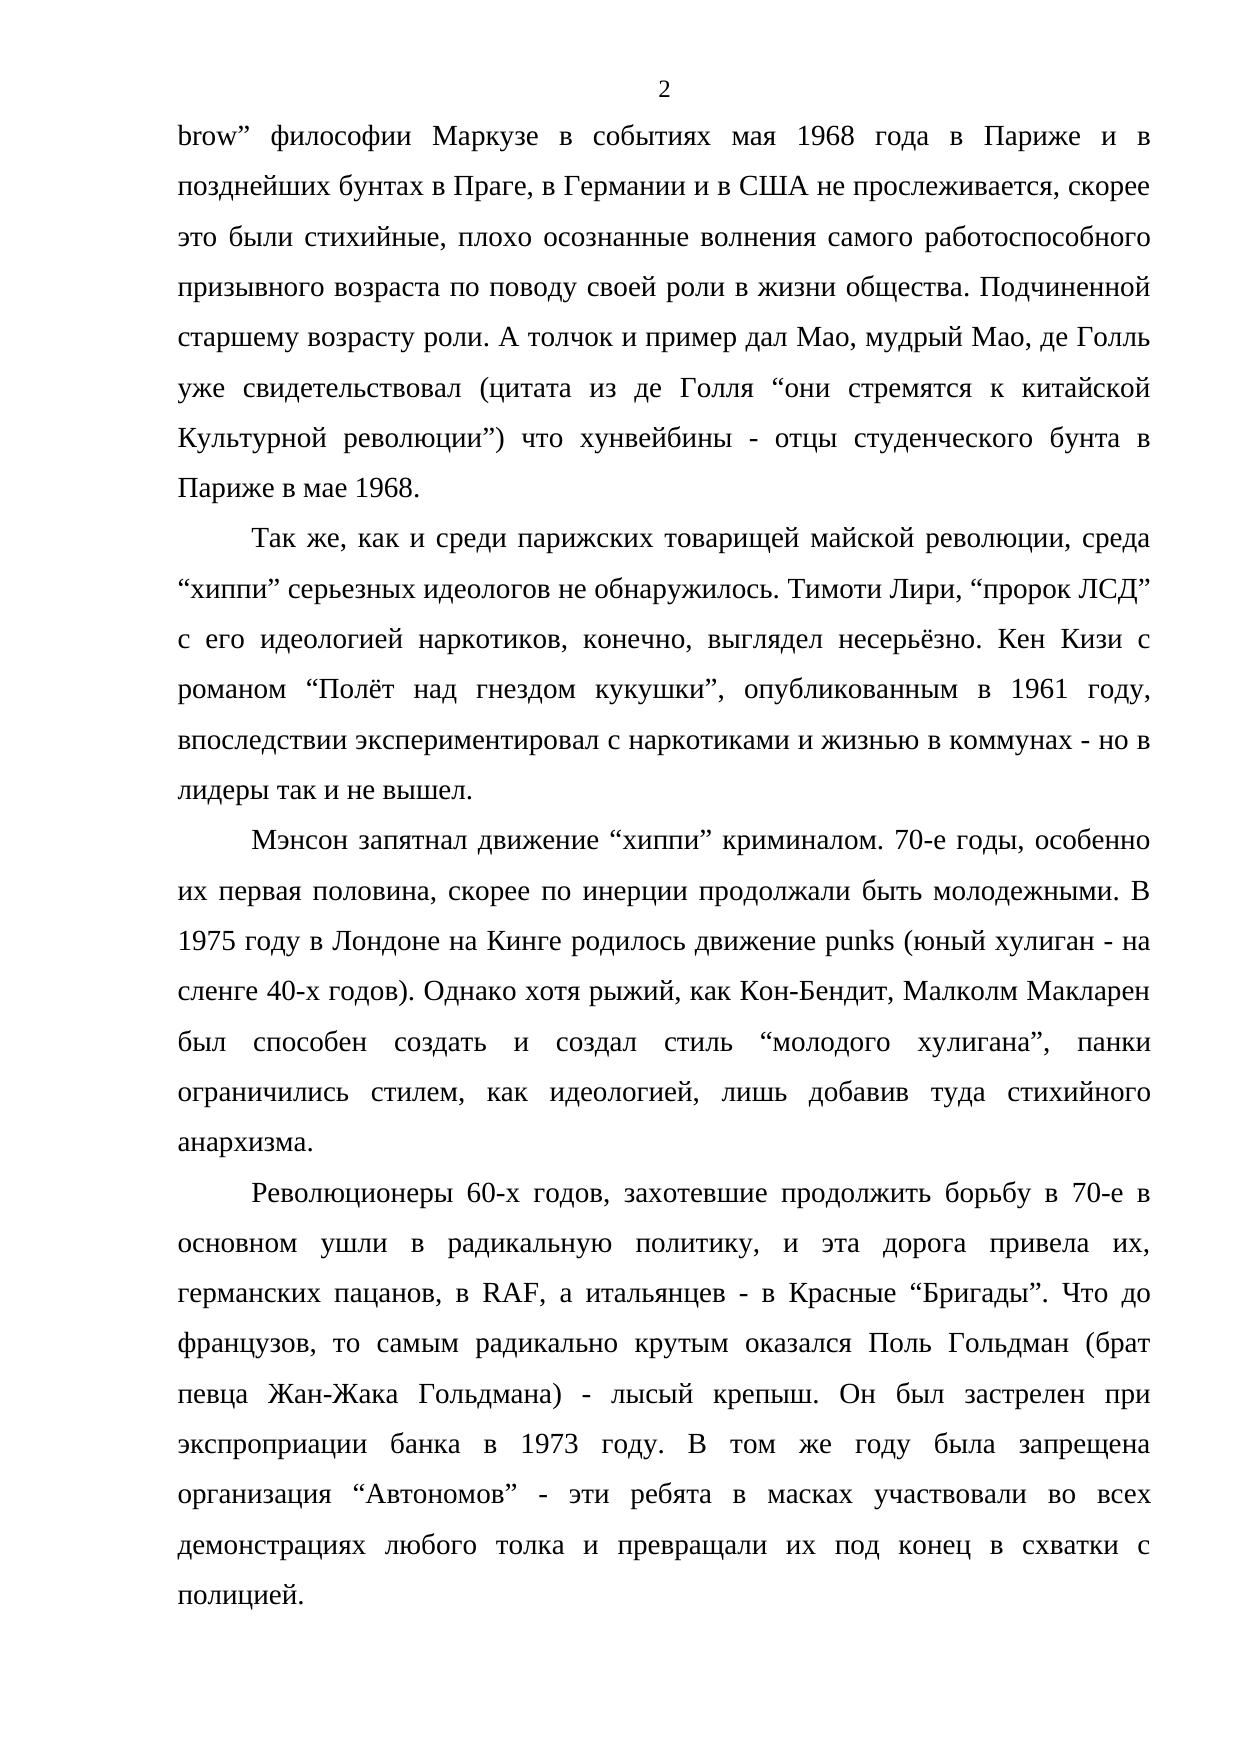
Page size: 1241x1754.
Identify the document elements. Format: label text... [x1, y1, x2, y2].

text Так же, как и среди парижских товарищей майской революции, среда “хиппи” серьезных идеологов не обнаружилось. Тимоти Лири, “пророк ЛСД” с его идеологией наркотиков, конечно, выглядел несерьёзно. Кен Кизи с романом “Полёт над гнездом кукушки”, опубликованным в 1961 году, впоследствии экспериментировал с наркотиками и жизнью в коммунах - но в лидеры так и не вышел. [177, 521, 1152, 806]
text Революционеры 60-х годов, захотевшие продолжить борьбу в 70-е в основном ушли в радикальную политику, и эта дорога привела их, германских пацанов, в RAF, а итальянцев - в Красные “Бригады”. Что до французов, то самым радикально крутым оказался Поль Гольдман (брат певца Жан-Жака Гольдмана) - лысый крепыш. Он был застрелен при экспроприации банка в 1973 году. В том же году была запрещена организация “Автономов” - эти ребята в масках участвовали во всех демонстрациях любого толка и превращали их под конец в схватки с полицией. [177, 1175, 1152, 1611]
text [177, 118, 1152, 504]
text Мэнсон запятнал движение “хиппи” криминалом. 70-е годы, особенно их первая половина, скорее по инерции продолжали быть молодежными. В 1975 году в Лондоне на Кинге родилось движение punks (юный хулиган - на сленге 40-х годов). Однако хотя рыжий, как Кон-Бендит, Малколм Макларен был способен создать и создал стиль “молодого хулигана”, панки ограничились стилем, как идеологией, лишь добавив туда стихийного анархизма. [177, 822, 1152, 1158]
